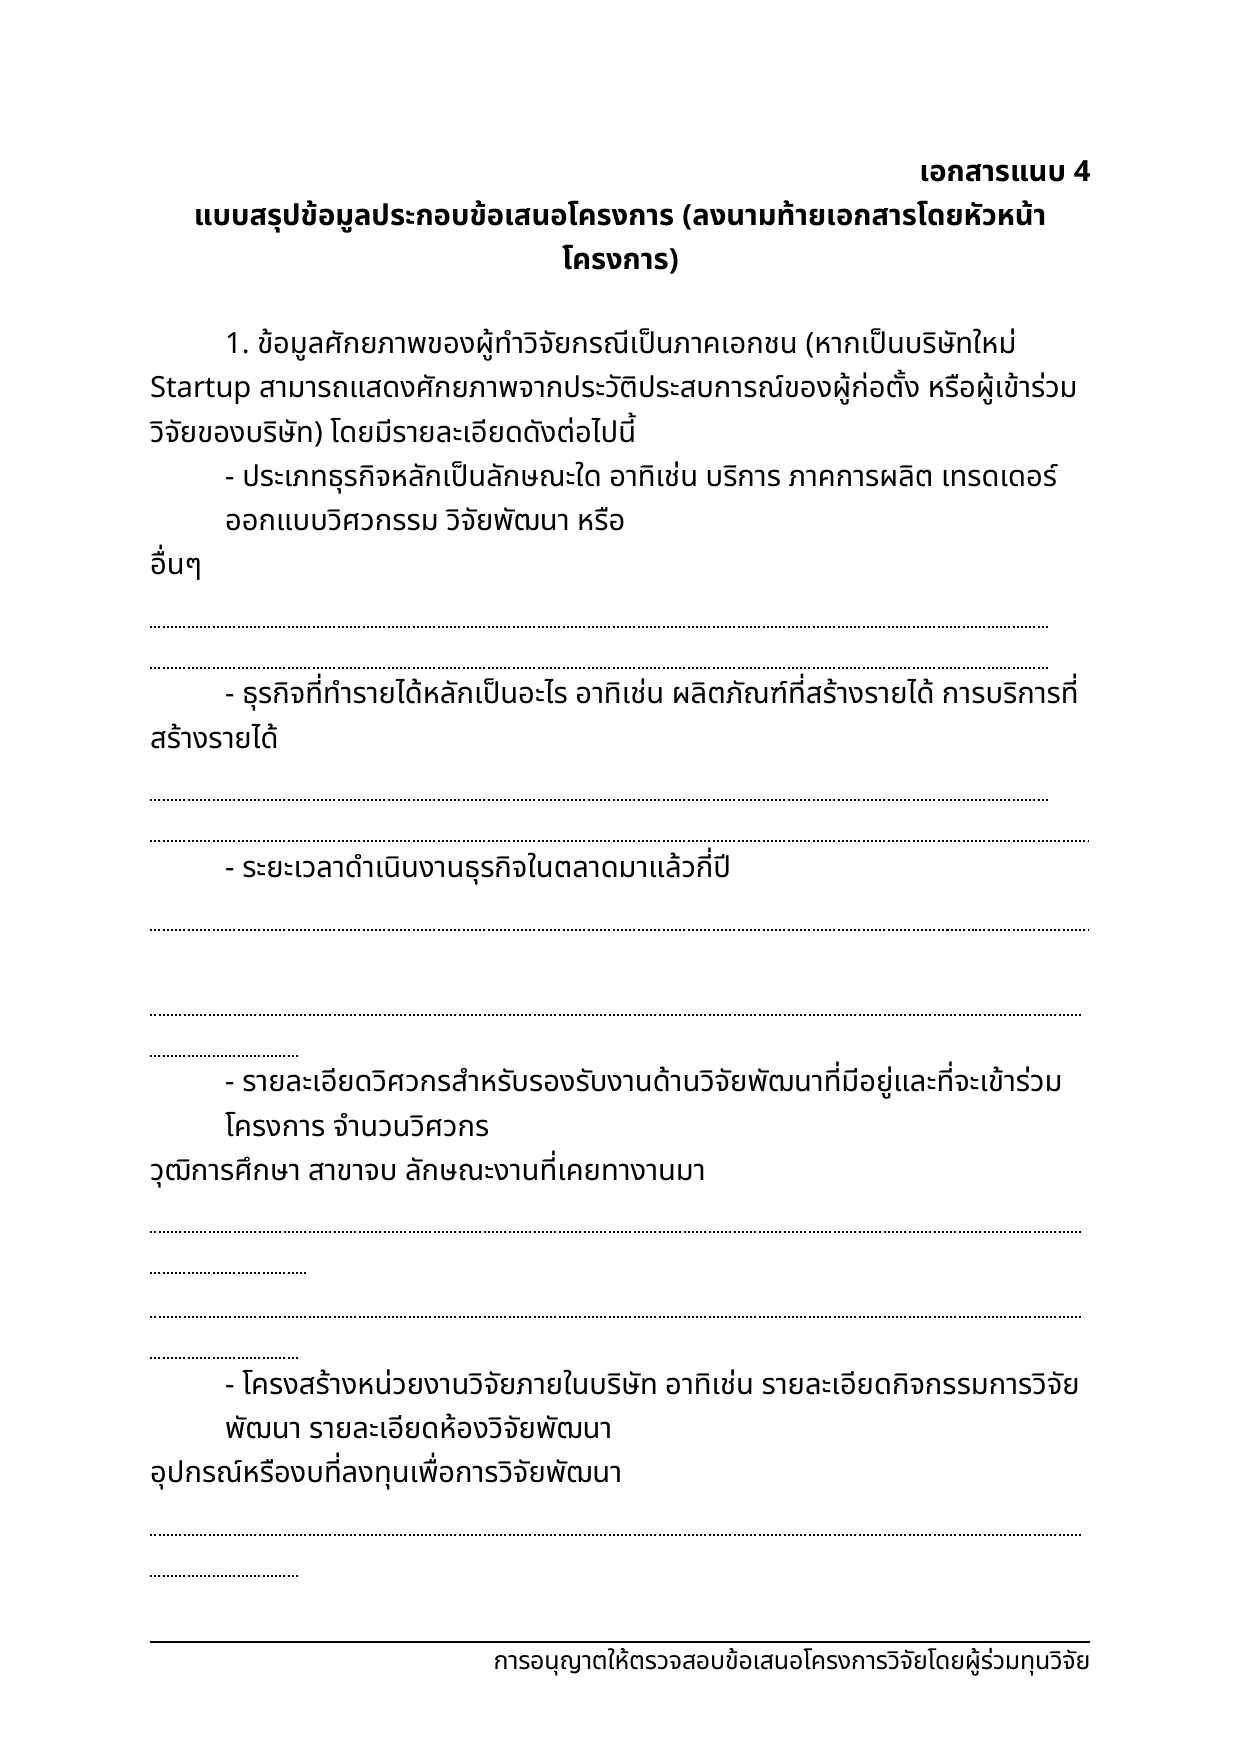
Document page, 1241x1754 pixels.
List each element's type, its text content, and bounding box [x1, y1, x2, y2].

text . [150, 891, 1090, 976]
text - ประเภทธุรกิจหลักเป็นลักษณะใด อาทิเช่น บริการ ภาคการผลิต เทรดเดอร์ ออกแบบวิศวกรรม วิจัยพัฒนา หรือ [225, 455, 1090, 544]
text อื่นๆ [150, 544, 1090, 588]
text แบบสรุปข้อมูลประกอบข้อเสนอโครงการ (ลงนามท้ายเอกสารโดยหัวหน้าโครงการ) [150, 194, 1090, 283]
text . [150, 1193, 1090, 1278]
text 1. ข้อมูลศักยภาพของผู้ทำวิจัยกรณีเป็นภาคเอกชน (หากเป็นบริษัทใหม่ Startup สามารถแสดงศักยภาพจากประวัติประสบการณ์ของผู้ก่อตั้ง หรือผู้เข้าร่วมวิจัยของบริษัท) โดยมีรายละเอียดดังต่อไปนี้ [150, 322, 1090, 455]
text - รายละเอียดวิศวกรสำหรับรองรับงานด้านวิจัยพัฒนาที่มีอยู่และที่จะเข้าร่วมโครงการ จำนวนวิศวกร [225, 1061, 1090, 1149]
text วุฒิการศึกษา สาขาจบ ลักษณะงานที่เคยทางานมา [150, 1149, 1090, 1193]
text เอกสารแนบ 4 [150, 150, 1090, 194]
text - ระยะเวลาดำเนินงานธุรกิจในตลาดมาแล้วกี่ปี [150, 846, 1090, 891]
text - ธุรกิจที่ทำรายได้หลักเป็นอะไร อาทิเช่น ผลิตภัณฑ์ที่สร้างรายได้ การบริการที่สร้างรายได้ [150, 673, 1090, 761]
text - โครงสร้างหน่วยงานวิจัยภายในบริษัท อาทิเช่น รายละเอียดกิจกรรมการวิจัยพัฒนา รายละเอียดห้องวิจัยพัฒนา [225, 1363, 1090, 1452]
text อุปกรณ์หรืองบที่ลงทุนเพื่อการวิจัยพัฒนา [150, 1452, 1090, 1496]
text . [150, 1496, 1090, 1581]
text . [150, 1278, 1090, 1363]
